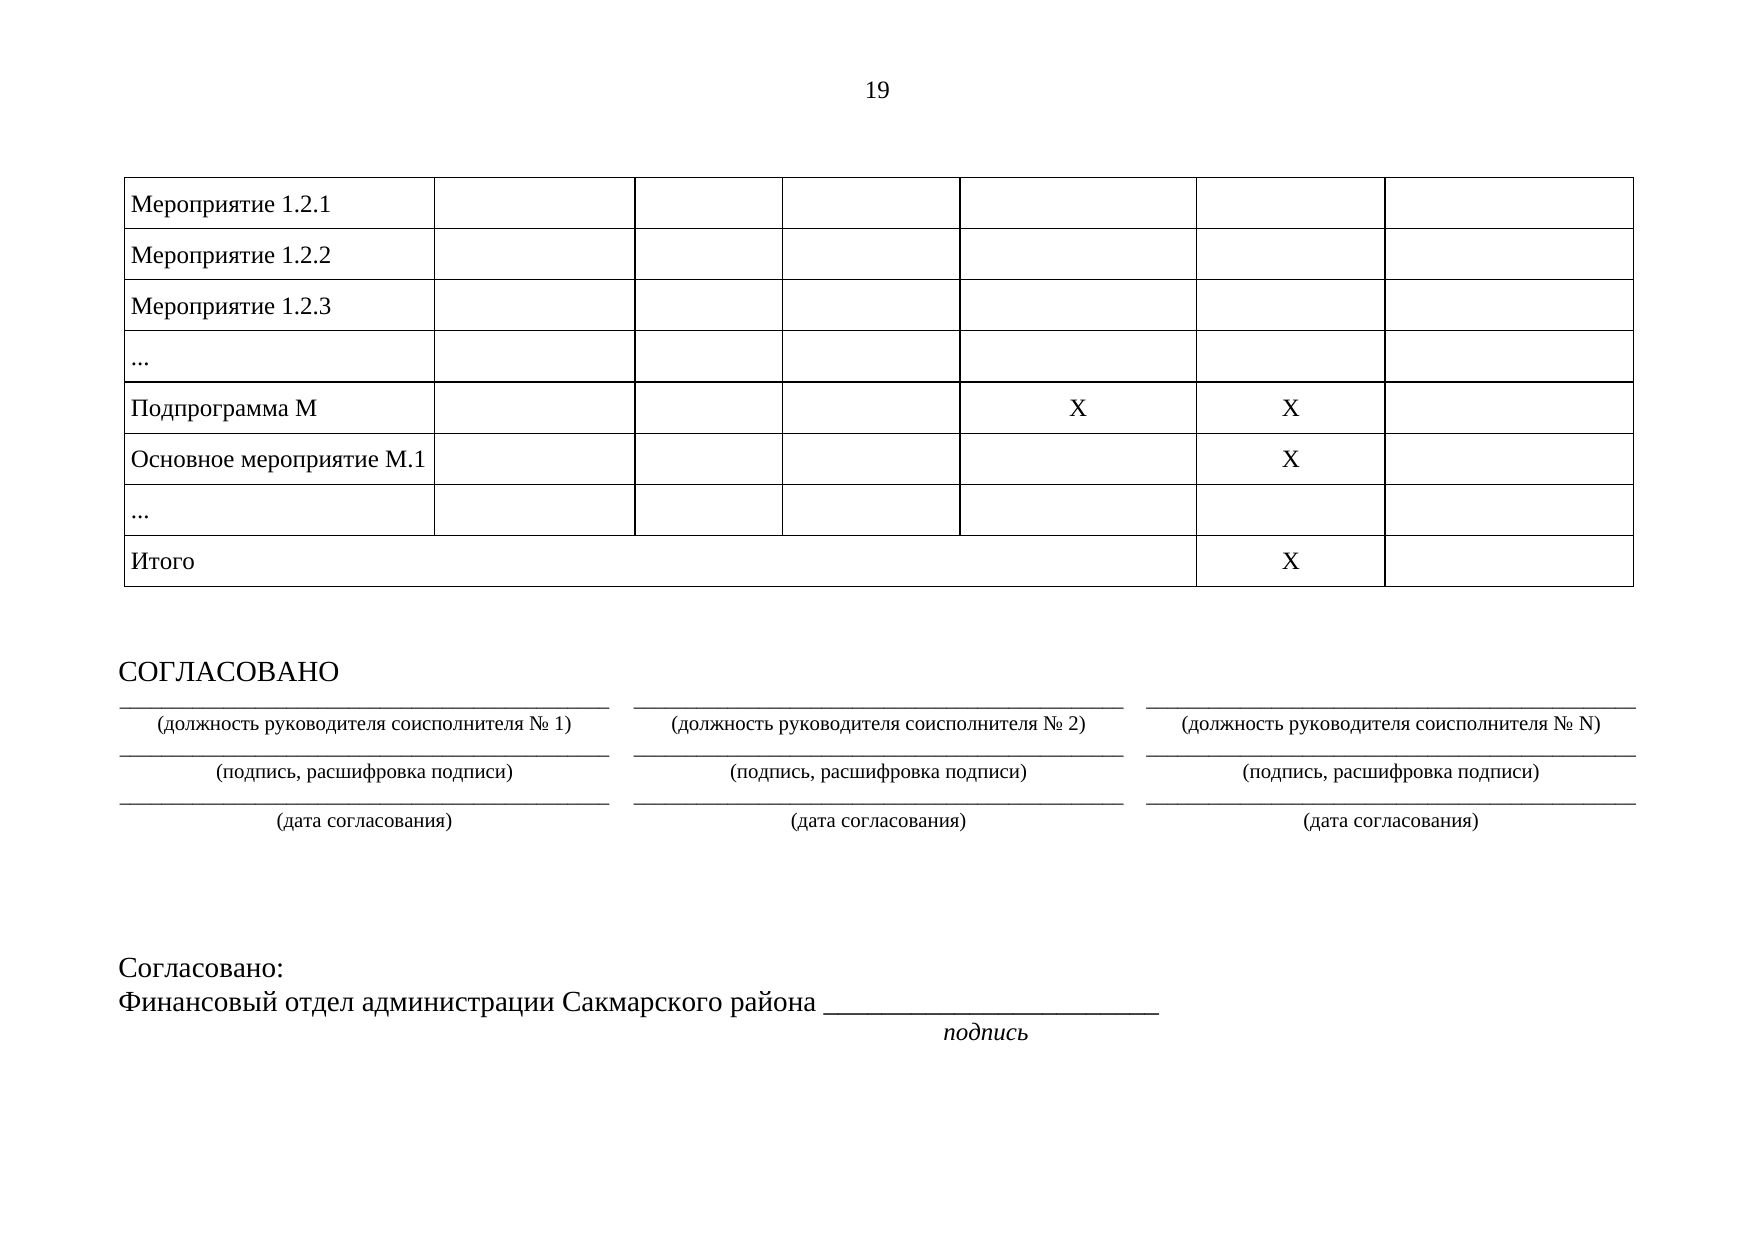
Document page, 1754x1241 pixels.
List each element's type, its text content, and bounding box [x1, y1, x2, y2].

table_cell [961, 229, 1196, 279]
table_cell Х [961, 383, 1196, 432]
table_cell [961, 434, 1196, 483]
table_cell [1386, 536, 1633, 586]
table_cell [636, 280, 782, 330]
table_cell Мероприятие 1.2.2 [125, 229, 434, 279]
table_cell Х [1197, 434, 1384, 483]
table_header _______________________________________________ (должность руководителя соисполнителя № N) _______________________________________________ (подпись, расшифровка подписи) _______________________________________________ (дата согласования) [1135, 654, 1647, 832]
table_cell [783, 280, 959, 330]
table_cell [783, 178, 959, 228]
table_cell [1386, 178, 1633, 228]
table_cell [783, 331, 959, 381]
table_cell [1386, 383, 1633, 432]
table_cell [435, 331, 634, 381]
table_cell [636, 383, 782, 432]
table_cell [636, 229, 782, 279]
table_cell [1197, 331, 1384, 381]
table_cell [783, 229, 959, 279]
table_cell ... [125, 331, 434, 381]
table_cell [1197, 178, 1384, 228]
table_cell [435, 434, 634, 483]
table_cell [783, 485, 959, 534]
table_cell [961, 178, 1196, 228]
table_cell Подпрограмма М [125, 383, 434, 432]
table_cell [1197, 485, 1384, 534]
table_header _______________________________________________ (должность руководителя соисполнителя № 2) _______________________________________________ (подпись, расшифровка подписи) _______________________________________________ (дата согласования) [622, 654, 1135, 832]
table_cell [783, 383, 959, 432]
table_cell Мероприятие 1.2.3 [125, 280, 434, 330]
table_cell Итого [125, 536, 1196, 586]
table_cell [636, 485, 782, 534]
table_cell [783, 434, 959, 483]
table_cell [435, 280, 634, 330]
table_cell [1386, 331, 1633, 381]
table_cell Х [1197, 383, 1384, 432]
table_header СОГЛАСОВАНО _______________________________________________ (должность руководителя соисполнителя № 1) _______________________________________________ (подпись, расшифровка подписи) _______________________________________________ (дата согласования) [107, 654, 622, 832]
text Финансовый отдел администрации Сакмарского района _______________________ [118, 984, 1636, 1017]
text Согласовано: [118, 950, 1636, 984]
table_cell Мероприятие 1.2.1 [125, 178, 434, 228]
table_cell [1386, 280, 1633, 330]
table_cell [435, 178, 634, 228]
table_cell ... [125, 485, 434, 534]
table_cell [1386, 229, 1633, 279]
table_cell [435, 383, 634, 432]
table_cell [636, 178, 782, 228]
table_cell [961, 485, 1196, 534]
text подпись [118, 1017, 1636, 1046]
table_cell [1386, 434, 1633, 483]
table_cell [1197, 229, 1384, 279]
table_cell [636, 434, 782, 483]
table_cell Основное мероприятие М.1 [125, 434, 434, 483]
table_cell [1197, 280, 1384, 330]
table_cell [1386, 485, 1633, 534]
table_cell [636, 331, 782, 381]
table_cell [961, 331, 1196, 381]
table_cell [961, 280, 1196, 330]
table_cell [435, 229, 634, 279]
table_cell [435, 485, 634, 534]
table_cell Х [1197, 536, 1384, 586]
